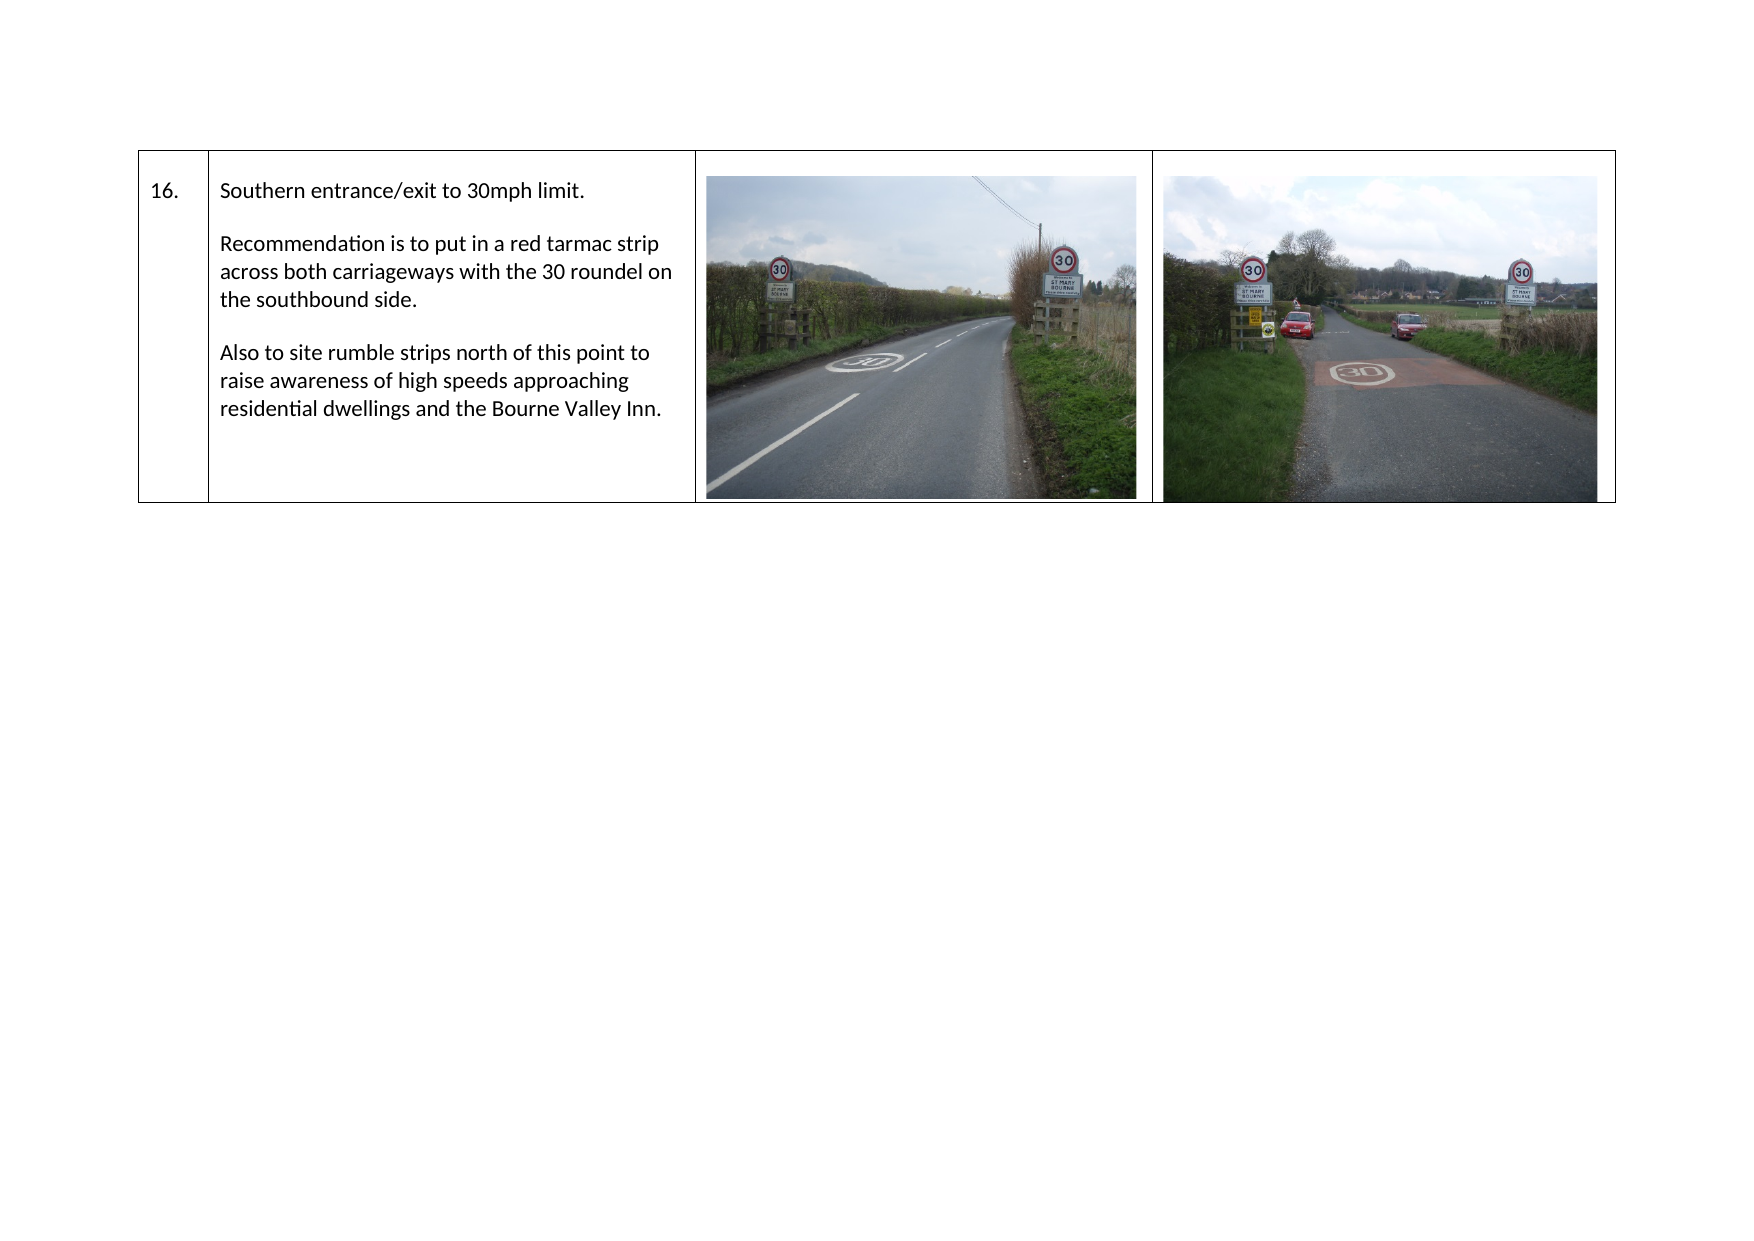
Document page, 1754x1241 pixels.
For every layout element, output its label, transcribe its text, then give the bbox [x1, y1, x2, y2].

table_cell [696, 151, 1152, 502]
table_cell Southern entrance/exit to 30mph limit. Recommendation is to put in a red tarmac strip across both carriageways with the 30 roundel on the southbound side. Also to site rumble strips north of this point to raise awareness of high speeds approaching residential dwellings and the Bourne Valley Inn. [209, 151, 695, 502]
picture [1163, 176, 1598, 502]
table_cell [1153, 151, 1615, 502]
table_cell 16. [139, 151, 208, 502]
picture [706, 176, 1137, 499]
